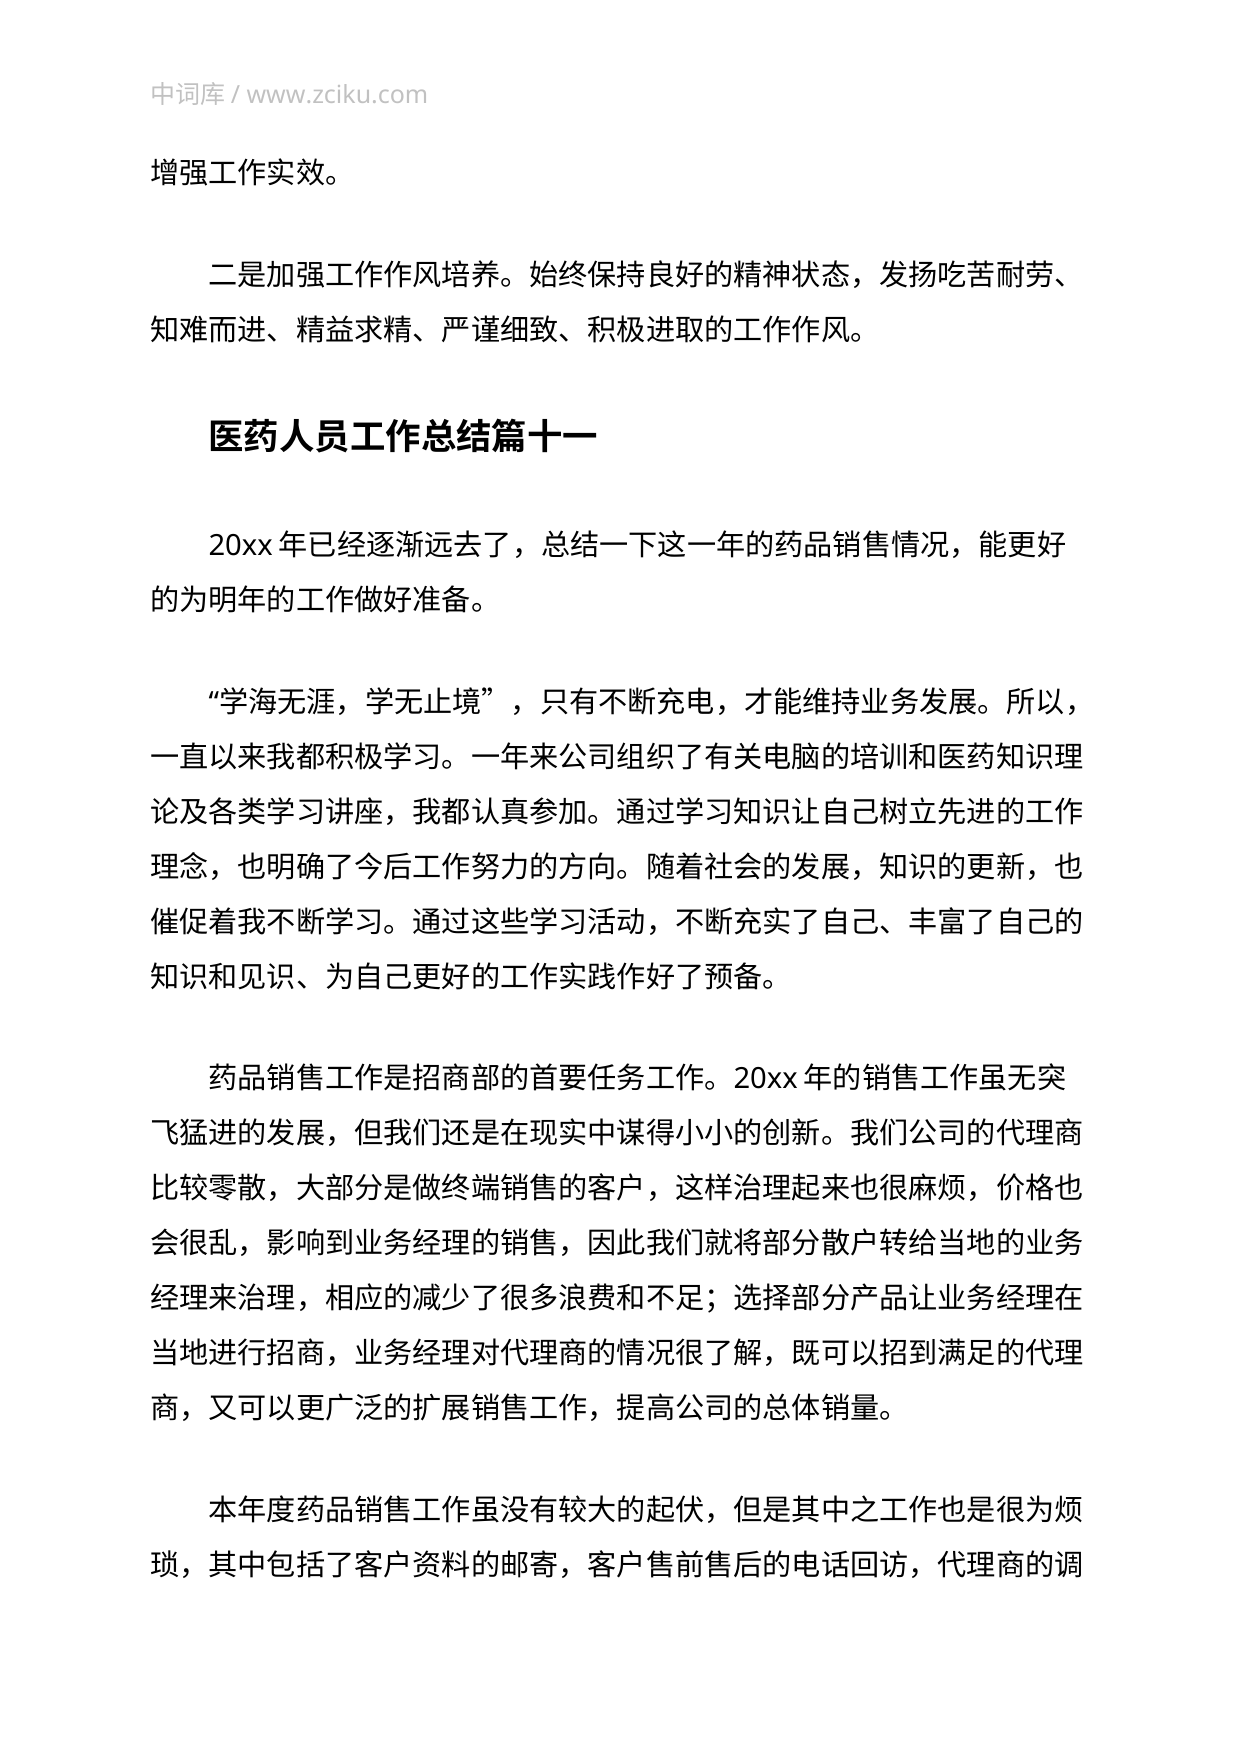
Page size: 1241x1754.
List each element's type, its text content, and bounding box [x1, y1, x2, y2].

text “学海无涯，学无止境”，只有不断充电，才能维持业务发展。所以，一直以来我都积极学习。一年来公司组织了有关电脑的培训和医药知识理论及各类学习讲座，我都认真参加。通过学习知识让自己树立先进的工作理念，也明确了今后工作努力的方向。随着社会的发展，知识的更新，也催促着我不断学习。通过这些学习活动，不断充实了自己、丰富了自己的知识和见识、为自己更好的工作实践作好了预备。 [150, 679, 1090, 996]
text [150, 1486, 1090, 1583]
text 二是加强工作作风培养。始终保持良好的精神状态，发扬吃苦耐劳、知难而进、精益求精、严谨细致、积极进取的工作作风。 [150, 252, 1090, 349]
text 医药人员工作总结篇十一 [150, 408, 1090, 460]
text 药品销售工作是招商部的首要任务工作。20xx年的销售工作虽无突飞猛进的发展，但我们还是在现实中谋得小小的创新。我们公司的代理商比较零散，大部分是做终端销售的客户，这样治理起来也很麻烦，价格也会很乱，影响到业务经理的销售，因此我们就将部分散户转给当地的业务经理来治理，相应的减少了很多浪费和不足；选择部分产品让业务经理在当地进行招商，业务经理对代理商的情况很了解，既可以招到满足的代理商，又可以更广泛的扩展销售工作，提高公司的总体销量。 [150, 1055, 1090, 1427]
text 20xx年已经逐渐远去了，总结一下这一年的药品销售情况，能更好的为明年的工作做好准备。 [150, 522, 1090, 619]
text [150, 150, 1090, 192]
